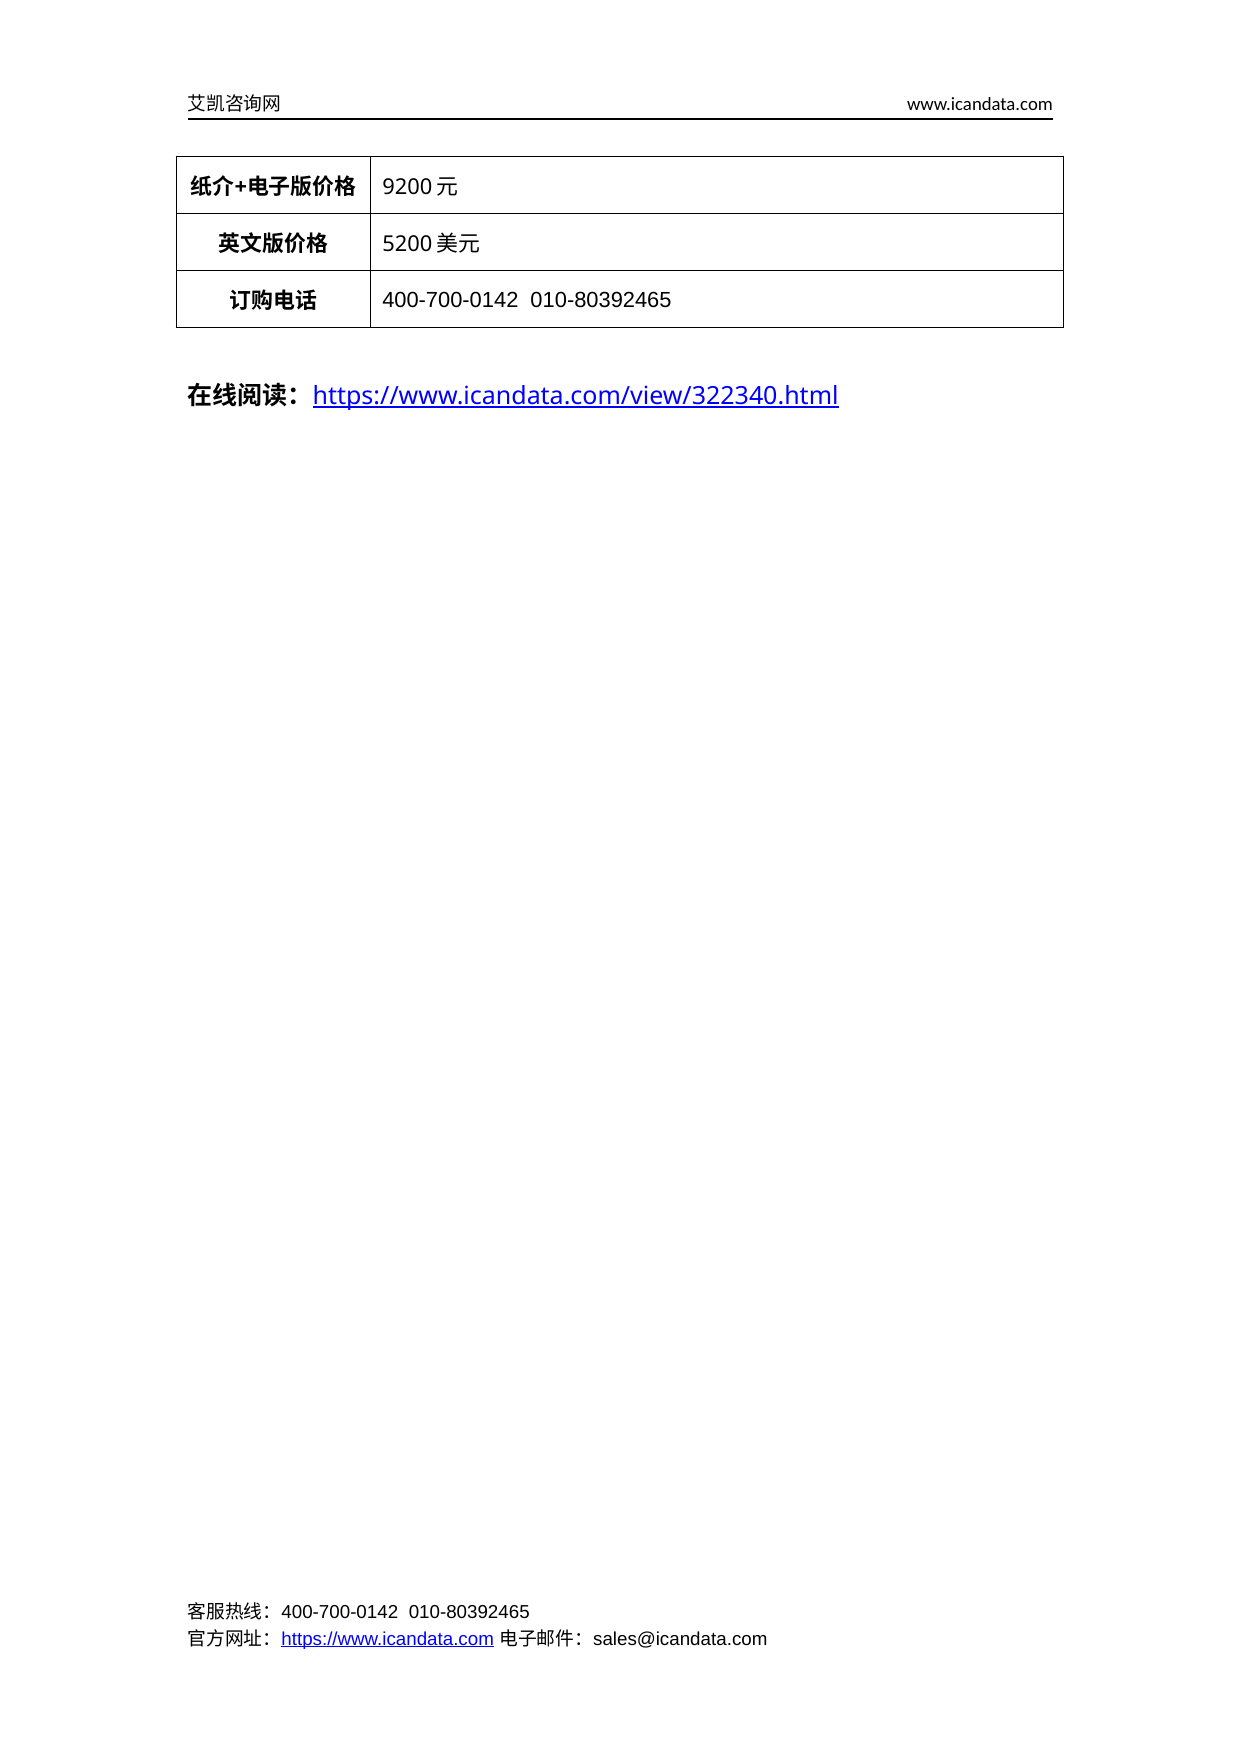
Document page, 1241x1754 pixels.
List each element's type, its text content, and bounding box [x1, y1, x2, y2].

table_cell 5200美元 [371, 214, 1063, 270]
table_cell 9200元 [371, 157, 1063, 213]
table_cell 400-700-0142 010-80392465 [371, 271, 1063, 327]
table_cell 订购电话 [177, 271, 370, 327]
table_cell 英文版价格 [177, 214, 370, 270]
table_cell 纸介+电子版价格 [177, 157, 370, 213]
text 在线阅读：https://www.icandata.com/view/322340.html [187, 361, 1053, 426]
